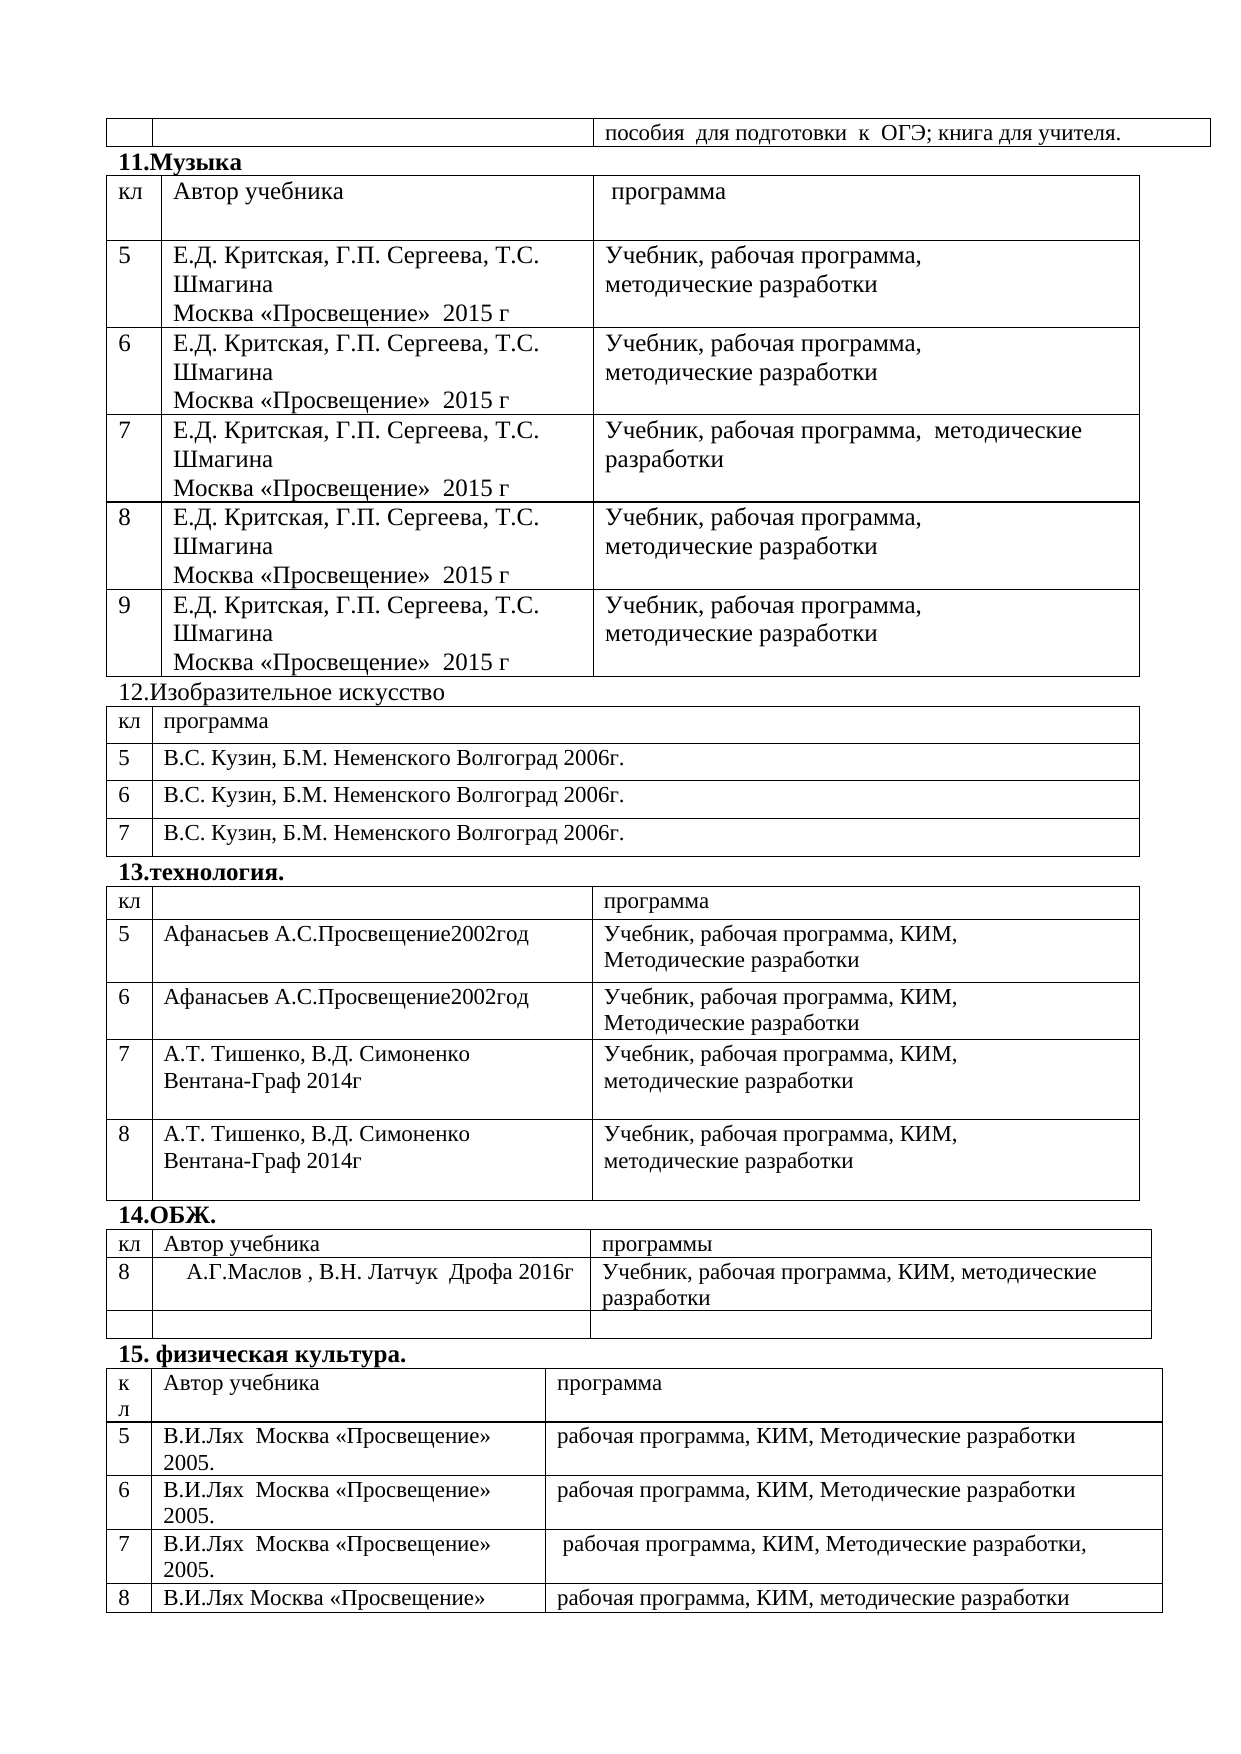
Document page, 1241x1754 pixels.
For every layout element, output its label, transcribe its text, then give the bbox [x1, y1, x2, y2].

table_cell [591, 1311, 1151, 1338]
table_cell 8 [107, 1584, 151, 1612]
table_header кл [107, 176, 161, 239]
table_cell 7 [107, 819, 152, 856]
table_cell А.Г.Маслов , В.Н. Латчук Дрофа 2016г [153, 1258, 590, 1310]
table_cell 6 [107, 781, 152, 818]
text 15. физическая культура. [118, 1339, 1152, 1368]
table_cell В.И.Лях Москва «Просвещение» 2005. [152, 1423, 545, 1475]
table_cell 5 [107, 920, 152, 982]
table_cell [152, 1584, 545, 1612]
table_cell Учебник, рабочая программа, КИМ, методические разработки [593, 1120, 1139, 1199]
table_cell Е.Д. Критская, Г.П. Сергеева, Т.С. Шмагина Москва «Просвещение» 2015 г [162, 328, 593, 414]
table_cell 8 [107, 503, 161, 589]
table_cell В.С. Кузин, Б.М. Неменского Волгоград 2006г. [153, 819, 1139, 856]
table_header Автор учебника [152, 1369, 545, 1421]
table_cell Учебник, рабочая программа, методические разработки [594, 415, 1139, 501]
text 13.технология. [118, 857, 1152, 886]
table_cell 5 [107, 241, 161, 327]
text 12.Изобразительное искусство [118, 677, 1152, 706]
table_cell Е.Д. Критская, Г.П. Сергеева, Т.С. Шмагина Москва «Просвещение» 2015 г [162, 415, 593, 501]
table_cell В.И.Лях Москва «Просвещение» 2005. [152, 1530, 545, 1583]
table_cell Е.Д. Критская, Г.П. Сергеева, Т.С. Шмагина Москва «Просвещение» 2015 г [162, 241, 593, 327]
table_cell 7 [107, 1530, 151, 1583]
table_cell [153, 1311, 590, 1338]
table_cell рабочая программа, КИМ, Методические разработки [546, 1476, 1162, 1529]
table_cell Афанасьев А.С.Просвещение2002год [153, 920, 592, 982]
table_cell 7 [107, 415, 161, 501]
table_cell 6 [107, 1476, 151, 1529]
text 14.ОБЖ. [118, 1201, 1152, 1229]
table_header кл [107, 1230, 152, 1257]
table_cell Учебник, рабочая программа, КИМ, Методические разработки [593, 983, 1139, 1039]
table_cell 9 [107, 119, 152, 146]
table_header Автор учебника [153, 1230, 590, 1257]
table_cell 5 [107, 1423, 151, 1475]
table_cell Учебник, рабочая программа, КИМ, методические разработки [591, 1258, 1151, 1310]
table_cell 8 [107, 1120, 152, 1199]
table_cell рабочая программа, КИМ, Методические разработки [546, 1423, 1162, 1475]
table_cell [594, 119, 1210, 146]
table_cell 6 [107, 328, 161, 414]
text 11.Музыка [118, 147, 1152, 175]
table_cell Учебник, рабочая программа, методические разработки [594, 590, 1139, 676]
table_header кл [107, 1369, 151, 1421]
table_header [153, 887, 592, 919]
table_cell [153, 119, 593, 146]
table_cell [546, 1584, 1162, 1612]
table_cell Афанасьев А.С.Просвещение2002год [153, 983, 592, 1039]
table_header кл [107, 707, 152, 743]
table_cell Учебник, рабочая программа, КИМ, Методические разработки [593, 920, 1139, 982]
table_header программа [153, 707, 1139, 743]
table_cell Е.Д. Критская, Г.П. Сергеева, Т.С. Шмагина Москва «Просвещение» 2015 г [162, 590, 593, 676]
table_cell В.С. Кузин, Б.М. Неменского Волгоград 2006г. [153, 781, 1139, 818]
table_cell Е.Д. Критская, Г.П. Сергеева, Т.С. Шмагина Москва «Просвещение» 2015 г [162, 503, 593, 589]
table_header программа [593, 887, 1139, 919]
table_cell Учебник, рабочая программа, методические разработки [594, 328, 1139, 414]
table_cell [107, 1311, 152, 1338]
table_cell А.Т. Тишенко, В.Д. Симоненко Вентана-Граф 2014г [153, 1040, 592, 1119]
table_header программа [546, 1369, 1162, 1421]
table_header кл [107, 887, 152, 919]
table_cell 6 [107, 983, 152, 1039]
table_cell Учебник, рабочая программа, КИМ, методические разработки [593, 1040, 1139, 1119]
table_cell 8 [107, 1258, 152, 1310]
table_cell Учебник, рабочая программа, методические разработки [594, 241, 1139, 327]
table_cell рабочая программа, КИМ, Методические разработки, [546, 1530, 1162, 1583]
table_cell А.Т. Тишенко, В.Д. Симоненко Вентана-Граф 2014г [153, 1120, 592, 1199]
table_header программа [594, 176, 1139, 239]
table_cell 9 [107, 590, 161, 676]
table_cell В.И.Лях Москва «Просвещение» 2005. [152, 1476, 545, 1529]
table_header программы [591, 1230, 1151, 1257]
table_cell 7 [107, 1040, 152, 1119]
table_cell В.С. Кузин, Б.М. Неменского Волгоград 2006г. [153, 744, 1139, 780]
table_cell Учебник, рабочая программа, методические разработки [594, 503, 1139, 589]
table_cell 5 [107, 744, 152, 780]
table_header Автор учебника [162, 176, 593, 239]
